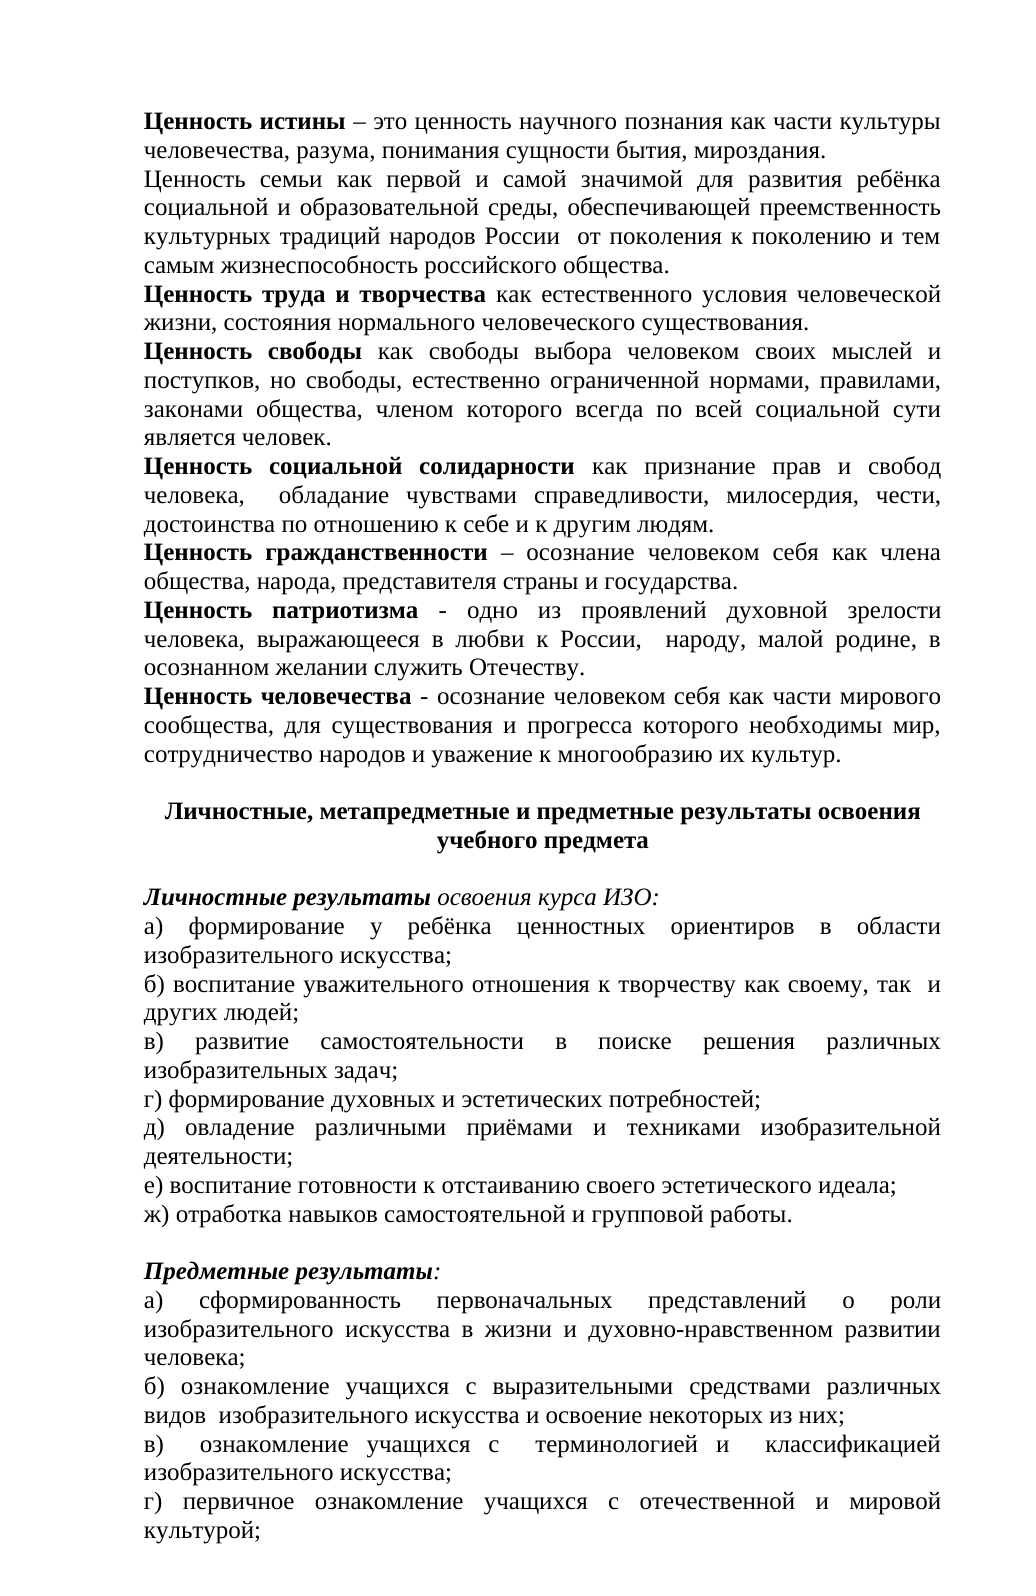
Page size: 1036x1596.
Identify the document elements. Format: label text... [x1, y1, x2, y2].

text в) ознакомление учащихся с терминологией и классификацией изобразительного искусства; [144, 1429, 942, 1486]
text Ценность гражданственности – осознание человеком себя как члена общества, народа, представителя страны и государства. [144, 537, 942, 595]
text Ценность социальной солидарности как признание прав и свобод человека, обладание чувствами справедливости, милосердия, чести, достоинства по отношению к себе и к другим людям. [144, 451, 942, 537]
text г) формирование духовных и эстетических потребностей; [144, 1084, 942, 1112]
text Личностные результаты освоения курса ИЗО: [144, 882, 942, 911]
text Личностные, метапредметные и предметные результаты освоения учебного предмета [144, 796, 942, 854]
text Ценность человечества - осознание человеком себя как части мирового сообщества, для существования и прогресса которого необходимы мир, сотрудничество народов и уважение к многообразию их культур. [144, 681, 942, 767]
text а) сформированность первоначальных представлений о роли изобразительного искусства в жизни и духовно-нравственном развитии человека; [144, 1285, 942, 1371]
text г) первичное ознакомление учащихся с отечественной и мировой культурой; [144, 1486, 942, 1544]
text а) формирование у ребёнка ценностных ориентиров в области изобразительного искусства; [144, 911, 942, 969]
text Ценность труда и творчества как естественного условия человеческой жизни, состояния нормального человеческого существования. [144, 279, 942, 336]
text Ценность патриотизма - одно из проявлений духовной зрелости человека, выражающееся в любви к России, народу, малой родине, в осознанном желании служить Отечеству. [144, 595, 942, 681]
text Ценность семьи как первой и самой значимой для развития ребёнка социальной и образовательной среды, обеспечивающей преемственность культурных традиций народов России от поколения к поколению и тем самым жизнеспособность российского общества. [144, 164, 942, 279]
text е) воспитание готовности к отстаиванию своего эстетического идеала; [144, 1170, 942, 1199]
text ж) отработка навыков самостоятельной и групповой работы. [144, 1199, 942, 1227]
text б) воспитание уважительного отношения к творчеству как своему, так и других людей; [144, 969, 942, 1026]
text д) овладение различными приёмами и техниками изобразительной деятельности; [144, 1112, 942, 1170]
text Предметные результаты: [144, 1256, 942, 1285]
text Ценность истины – это ценность научного познания как части культуры человечества, разума, понимания сущности бытия, мироздания. [144, 106, 942, 164]
text б) ознакомление учащихся с выразительными средствами различных видов изобразительного искусства и освоение некоторых из них; [144, 1371, 942, 1429]
text Ценность свободы как свободы выбора человеком своих мыслей и поступков, но свободы, естественно ограниченной нормами, правилами, законами общества, членом которого всегда по всей социальной сути является человек. [144, 336, 942, 451]
text в) развитие самостоятельности в поиске решения различных изобразительных задач; [144, 1026, 942, 1084]
